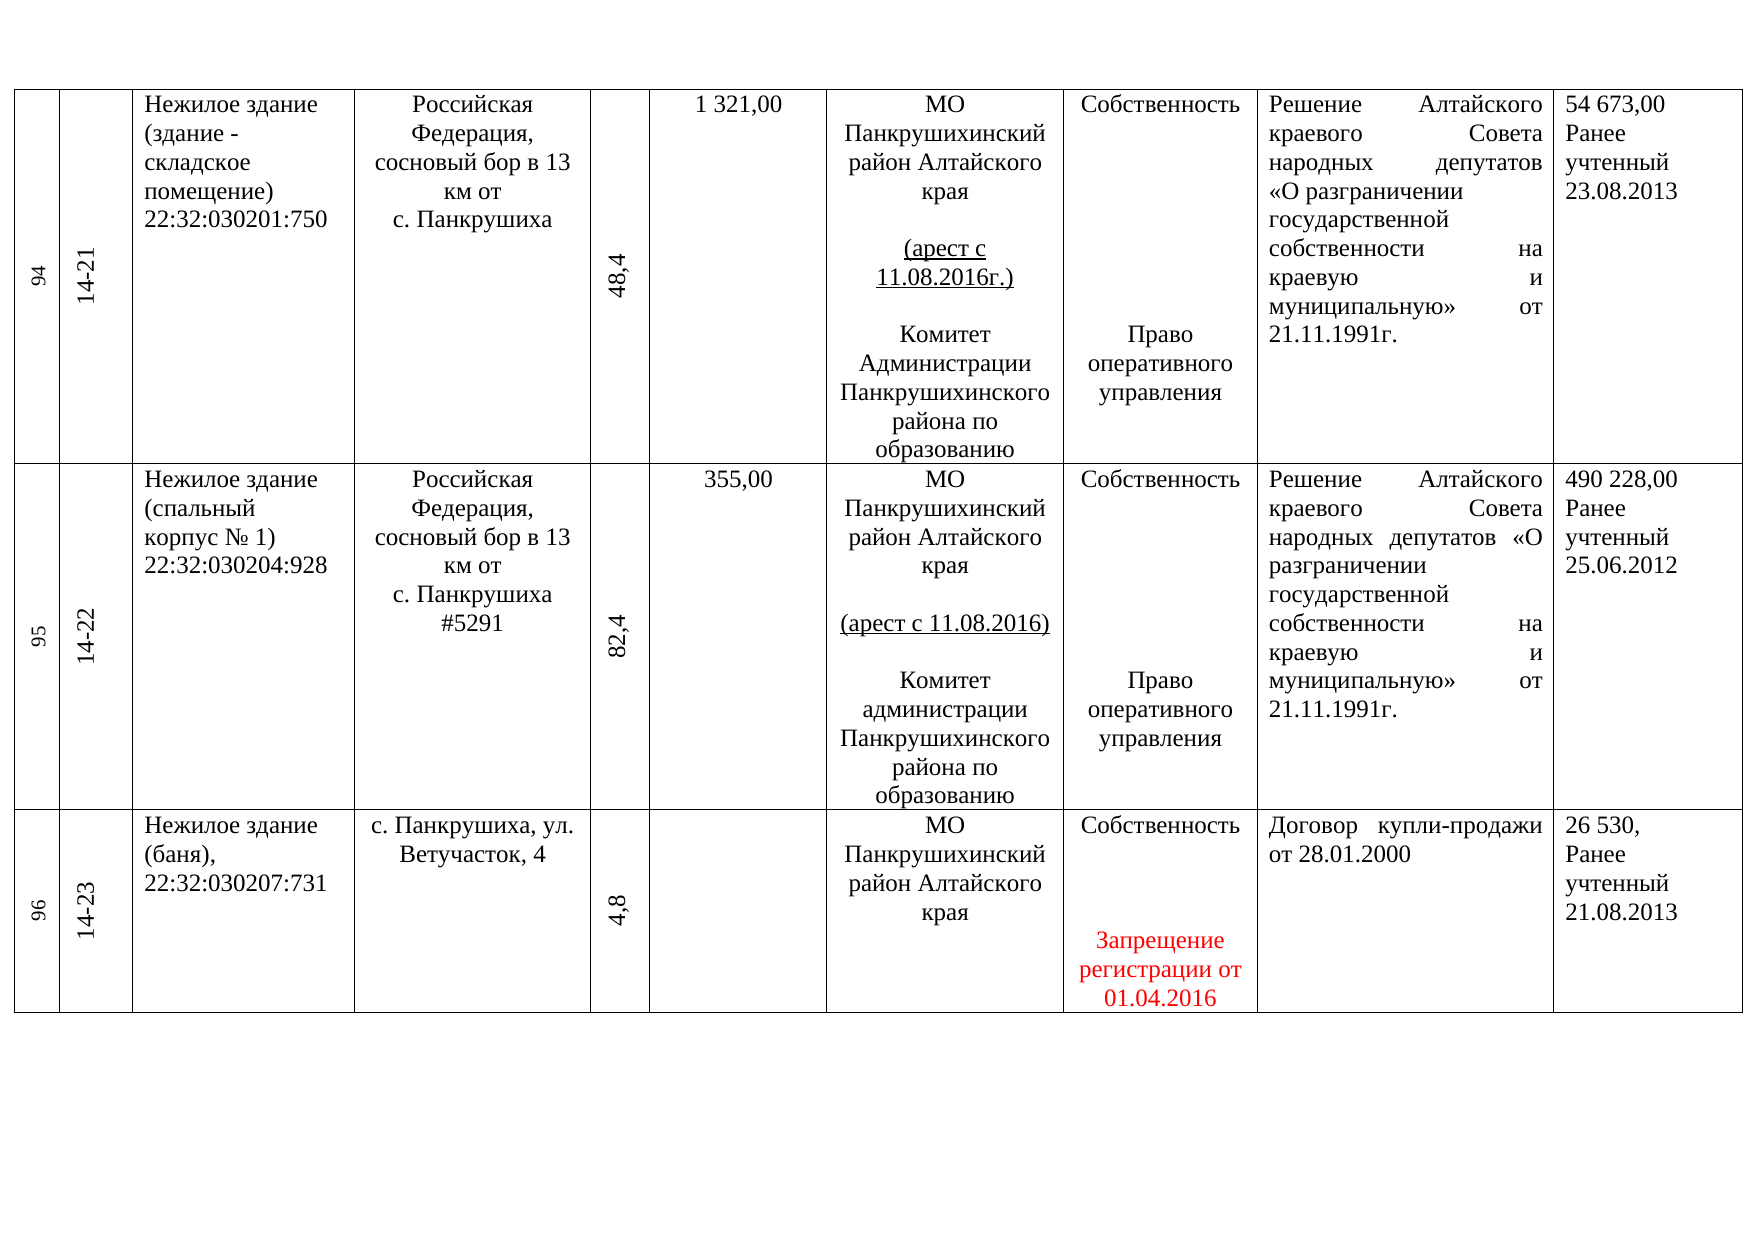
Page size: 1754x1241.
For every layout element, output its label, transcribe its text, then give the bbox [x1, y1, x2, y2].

table_cell Собственность Право оперативного управления [1064, 90, 1257, 463]
table_cell 82,4 [591, 464, 649, 809]
table_cell 95 [15, 464, 59, 809]
table_cell 14-22 [60, 464, 132, 809]
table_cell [827, 810, 1063, 1012]
table_cell МО Панкрушихинский район Алтайского края (арест с 11.08.2016г.) Комитет Администрации Панкрушихинского района по образованию [827, 90, 1063, 463]
table_cell Собственность Право оперативного управления [1064, 464, 1257, 809]
table_cell Нежилое здание (спальный корпус № 1) 22:32:030204:928 [133, 464, 354, 809]
table_cell Российская Федерация, сосновый бор в 13 км от с. Панкрушиха #5291 [355, 464, 590, 809]
table_cell [650, 810, 826, 1012]
table_cell 355,00 [650, 464, 826, 809]
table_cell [1258, 810, 1553, 1012]
table_cell Нежилое здание (здание - складское помещение) 22:32:030201:750 [133, 90, 354, 463]
table_cell 490 228,00 Ранее учтенный 25.06.2012 [1554, 464, 1742, 809]
table_cell 1 321,00 [650, 90, 826, 463]
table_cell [355, 810, 590, 1012]
table_cell Решение Алтайского краевого Совета народных депутатов «О разграничении государственной собственности на краевую и муниципальную» от 21.11.1991г. [1258, 464, 1553, 809]
table_cell 14-21 [60, 90, 132, 463]
table_cell Решение Алтайского краевого Совета народных депутатов «О разграничении государственной собственности на краевую и муниципальную» от 21.11.1991г. [1258, 90, 1553, 463]
table_cell 96 [15, 810, 59, 1012]
table_cell 54 673,00 Ранее учтенный 23.08.2013 [1554, 90, 1742, 463]
table_cell 14-23 [60, 810, 132, 1012]
table_cell 48,4 [591, 90, 649, 463]
table_cell МО Панкрушихинский район Алтайского края (арест с 11.08.2016) Комитет администрации Панкрушихинского района по образованию [827, 464, 1063, 809]
table_cell 26 530, Ранее учтенный 21.08.2013 [1554, 810, 1742, 1012]
table_cell 94 [15, 90, 59, 463]
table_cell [1064, 810, 1257, 1012]
table_cell Нежилое здание (баня), 22:32:030207:731 [133, 810, 354, 1012]
table_cell Российская Федерация, сосновый бор в 13 км от с. Панкрушиха [355, 90, 590, 463]
table_cell 4,8 [591, 810, 649, 1012]
